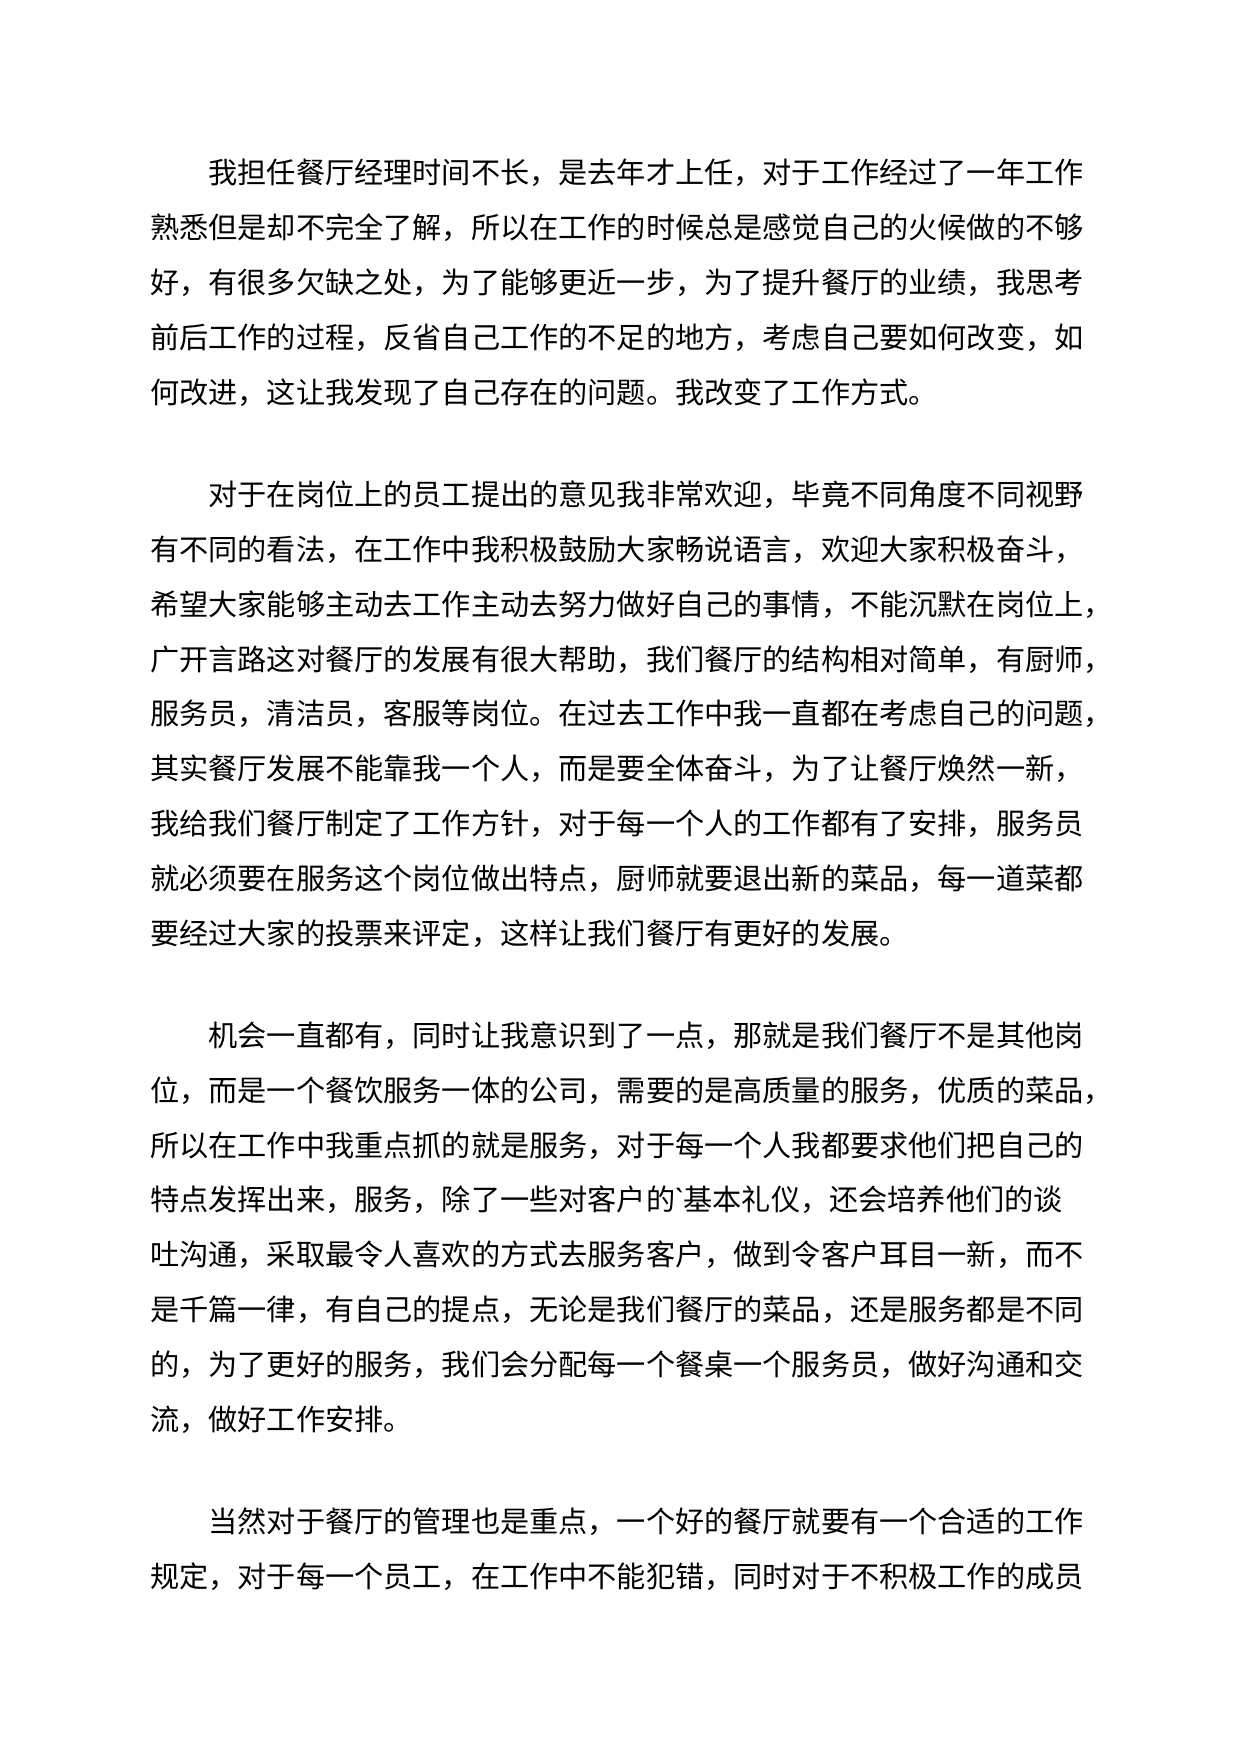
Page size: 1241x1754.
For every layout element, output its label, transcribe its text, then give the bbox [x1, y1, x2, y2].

text 我担任餐厅经理时间不长，是去年才上任，对于工作经过了一年工作熟悉但是却不完全了解，所以在工作的时候总是感觉自己的火候做的不够好，有很多欠缺之处，为了能够更近一步，为了提升餐厅的业绩，我思考前后工作的过程，反省自己工作的不足的地方，考虑自己要如何改变，如何改进，这让我发现了自己存在的问题。我改变了工作方式。 [150, 150, 1090, 412]
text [150, 1498, 1090, 1596]
text 机会一直都有，同时让我意识到了一点，那就是我们餐厅不是其他岗位，而是一个餐饮服务一体的公司，需要的是高质量的服务，优质的菜品，所以在工作中我重点抓的就是服务，对于每一个人我都要求他们把自己的特点发挥出来，服务，除了一些对客户的`基本礼仪，还会培养他们的谈吐沟通，采取最令人喜欢的方式去服务客户，做到令客户耳目一新，而不是千篇一律，有自己的提点，无论是我们餐厅的菜品，还是服务都是不同的，为了更好的服务，我们会分配每一个餐桌一个服务员，做好沟通和交流，做好工作安排。 [150, 1012, 1090, 1439]
text 对于在岗位上的员工提出的意见我非常欢迎，毕竟不同角度不同视野有不同的看法，在工作中我积极鼓励大家畅说语言，欢迎大家积极奋斗，希望大家能够主动去工作主动去努力做好自己的事情，不能沉默在岗位上，广开言路这对餐厅的发展有很大帮助，我们餐厅的结构相对简单，有厨师，服务员，清洁员，客服等岗位。在过去工作中我一直都在考虑自己的问题，其实餐厅发展不能靠我一个人，而是要全体奋斗，为了让餐厅焕然一新，我给我们餐厅制定了工作方针，对于每一个人的工作都有了安排，服务员就必须要在服务这个岗位做出特点，厨师就要退出新的菜品，每一道菜都要经过大家的投票来评定，这样让我们餐厅有更好的发展。 [150, 471, 1090, 953]
